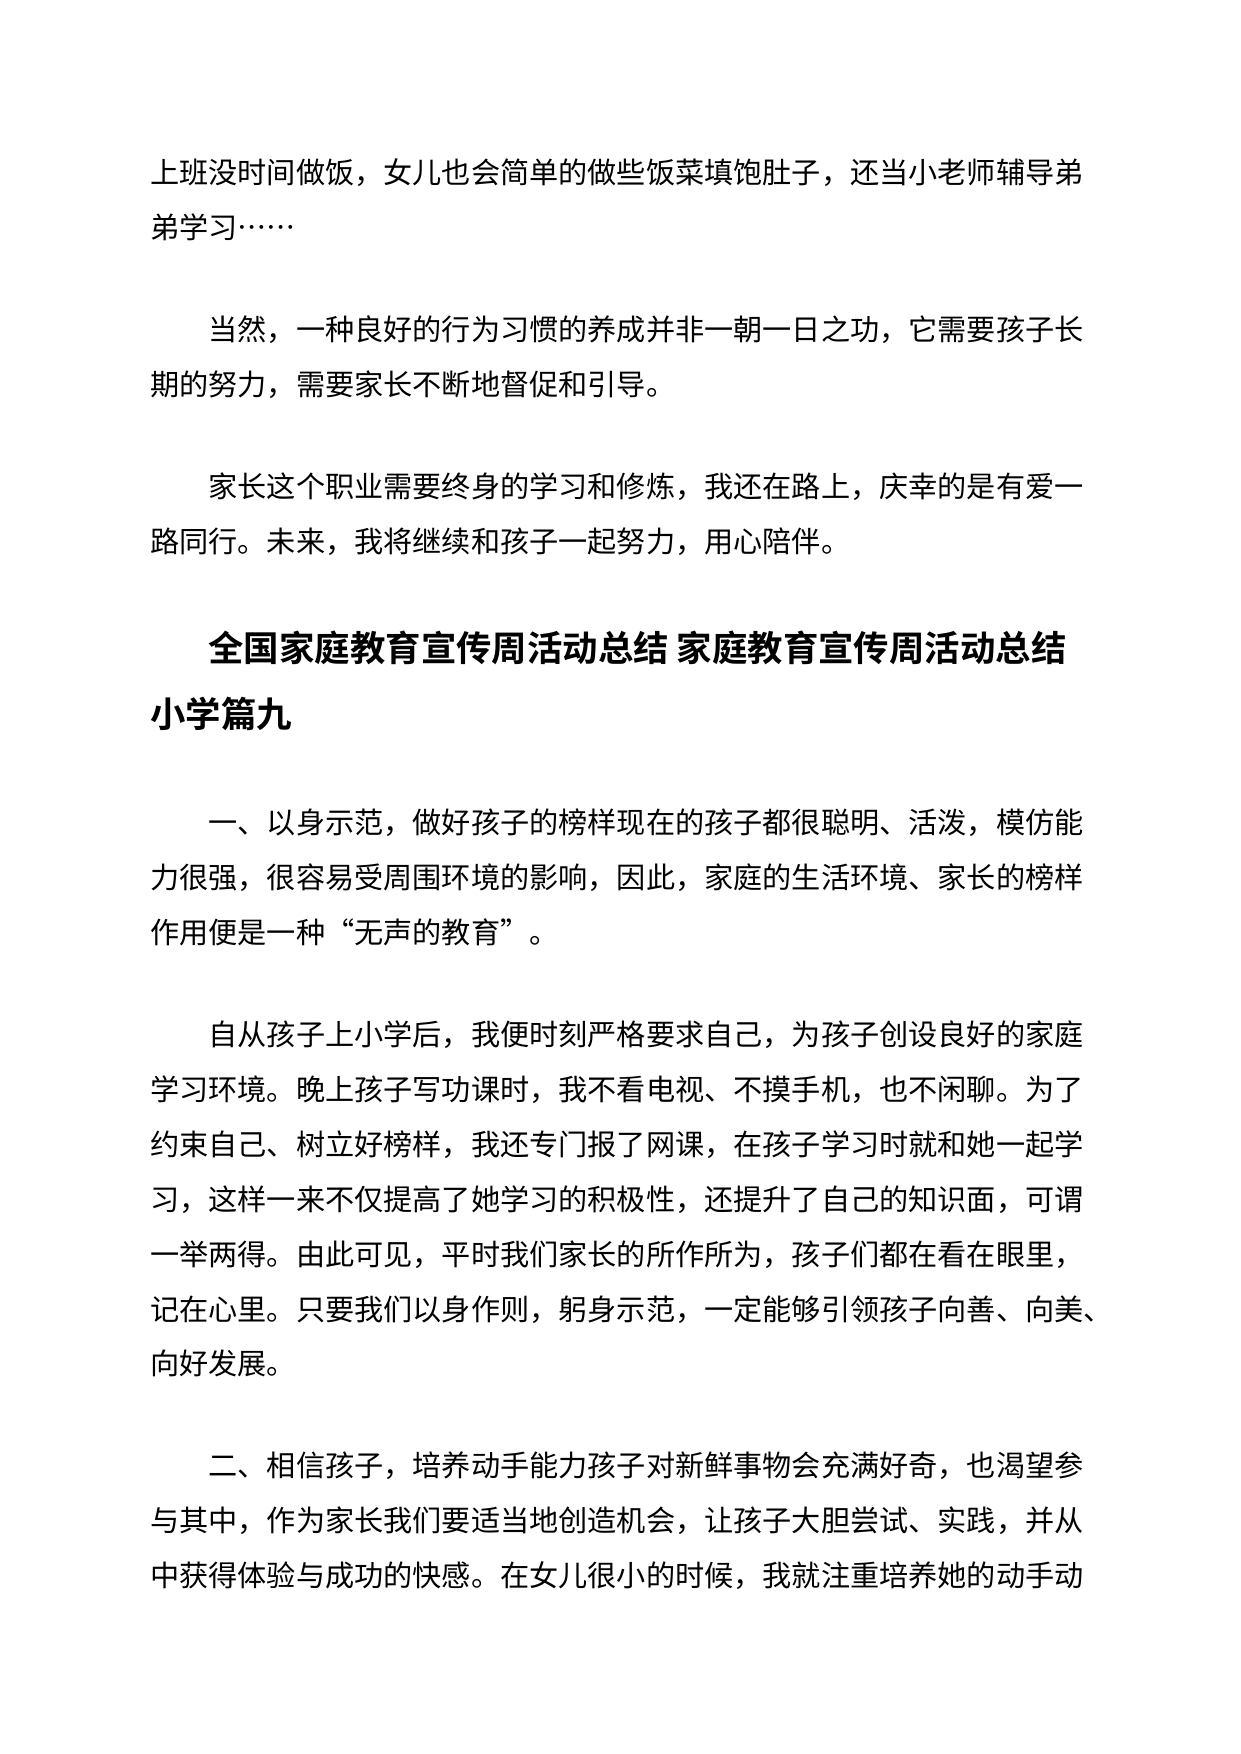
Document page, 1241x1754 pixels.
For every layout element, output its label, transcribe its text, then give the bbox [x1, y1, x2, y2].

text 一、以身示范，做好孩子的榜样现在的孩子都很聪明、活泼，模仿能力很强，很容易受周围环境的影响，因此，家庭的生活环境、家长的榜样作用便是一种“无声的教育”。 [150, 800, 1090, 952]
text 自从孩子上小学后，我便时刻严格要求自己，为孩子创设良好的家庭学习环境。晚上孩子写功课时，我不看电视、不摸手机，也不闲聊。为了约束自己、树立好榜样，我还专门报了网课，在孩子学习时就和她一起学习，这样一来不仅提高了她学习的积极性，还提升了自己的知识面，可谓一举两得。由此可见，平时我们家长的所作所为，孩子们都在看在眼里，记在心里。只要我们以身作则，躬身示范，一定能够引领孩子向善、向美、向好发展。 [150, 1012, 1090, 1383]
text 全国家庭教育宣传周活动总结 家庭教育宣传周活动总结小学篇九 [150, 620, 1090, 738]
text 家长这个职业需要终身的学习和修炼，我还在路上，庆幸的是有爱一路同行。未来，我将继续和孩子一起努力，用心陪伴。 [150, 463, 1090, 561]
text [150, 1443, 1090, 1595]
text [150, 150, 1090, 247]
text 当然，一种良好的行为习惯的养成并非一朝一日之功，它需要孩子长期的努力，需要家长不断地督促和引导。 [150, 307, 1090, 404]
